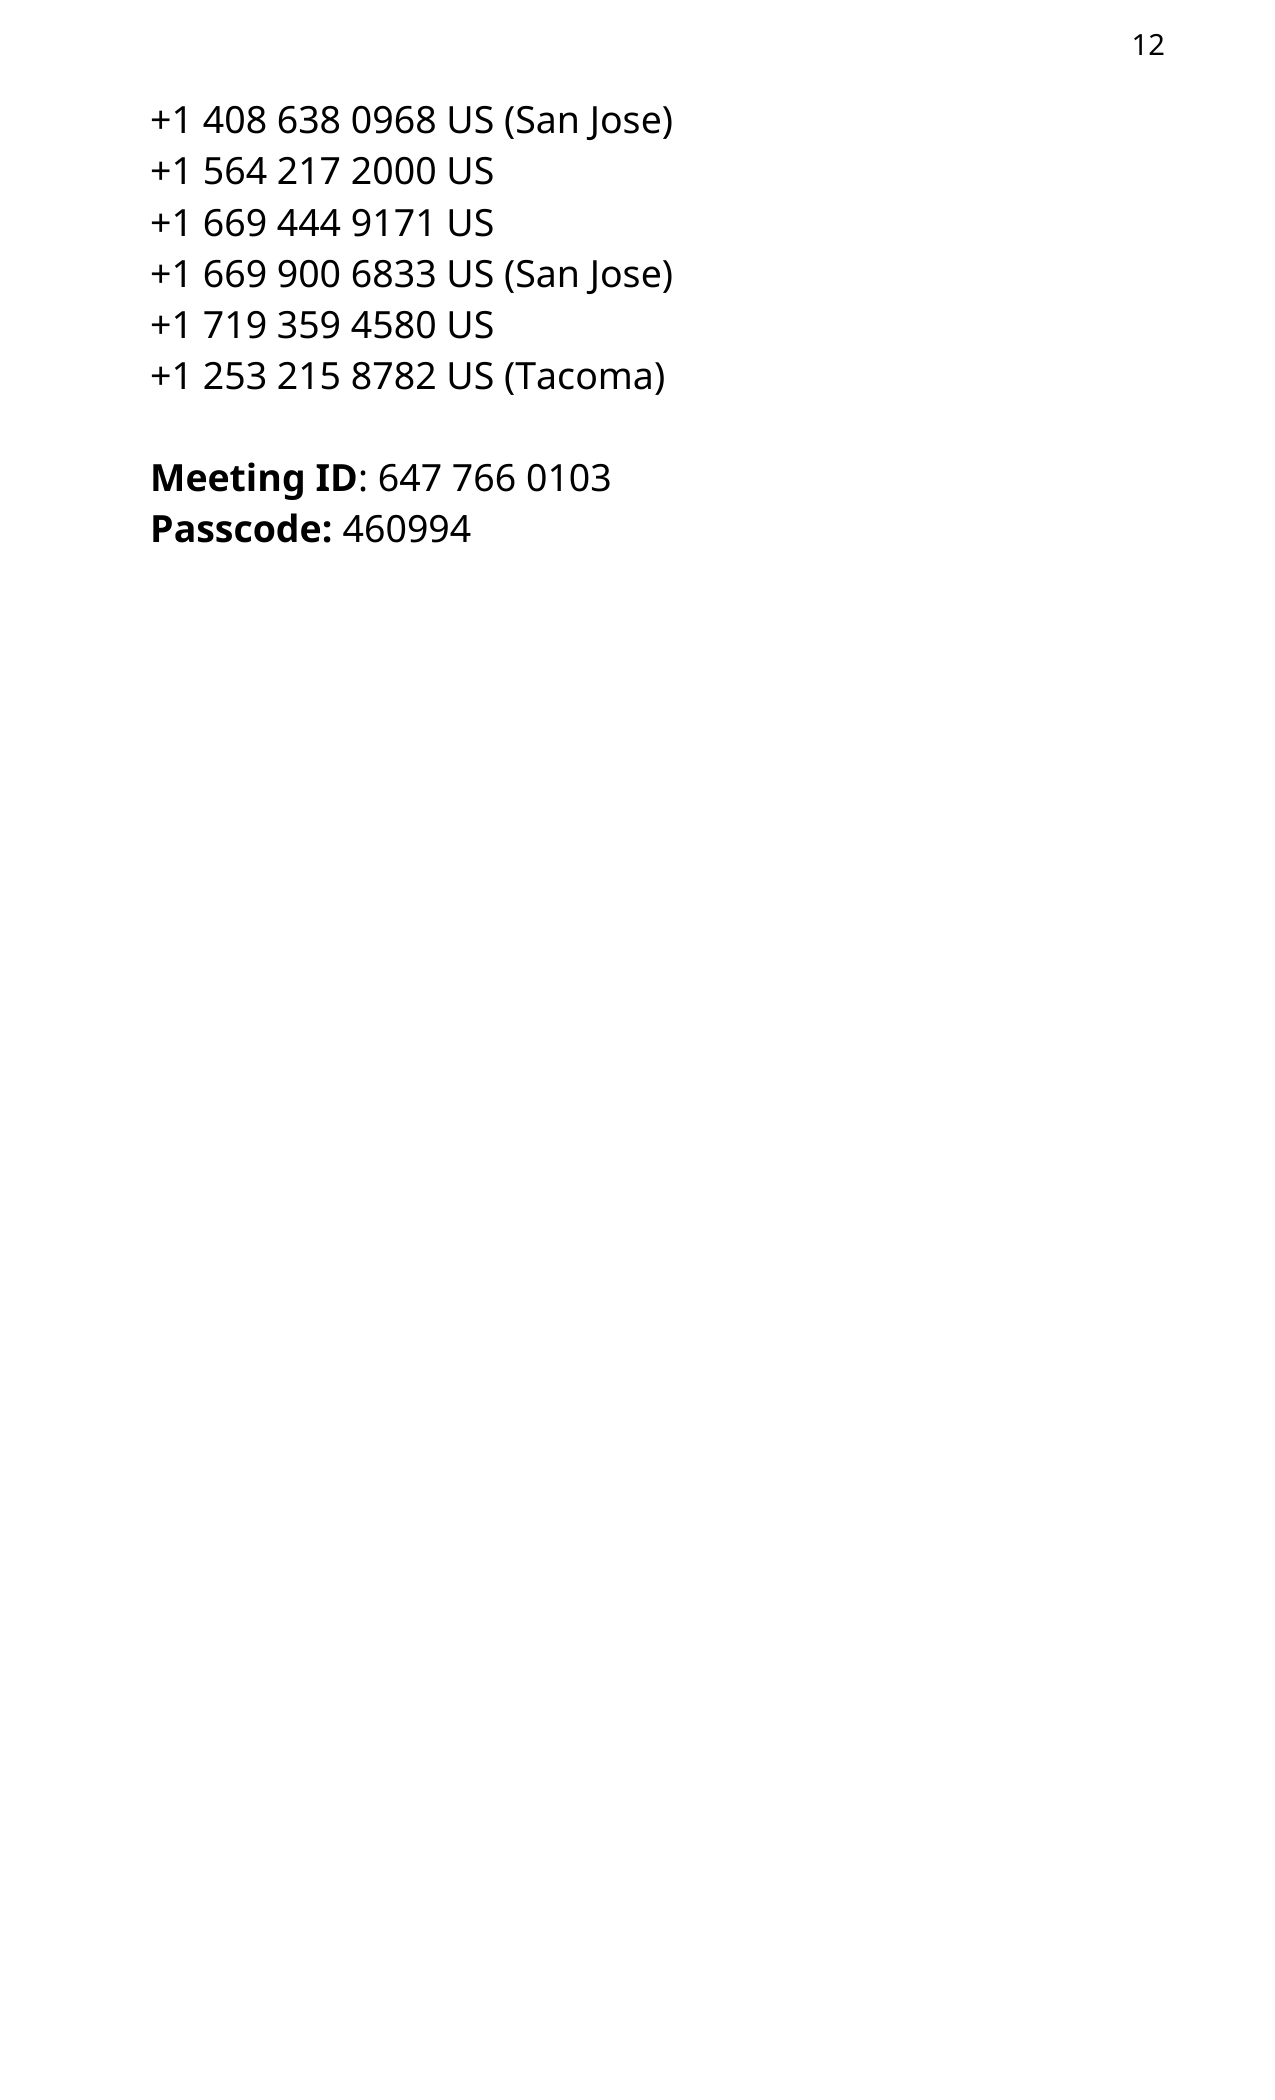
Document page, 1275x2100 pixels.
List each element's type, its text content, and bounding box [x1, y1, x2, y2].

text +1 564 217 2000 US [150, 145, 1200, 196]
text +1 253 215 8782 US (Tacoma) [150, 349, 1200, 400]
text +1 719 359 4580 US [150, 298, 1200, 349]
text +1 408 638 0968 US (San Jose) [150, 94, 1200, 145]
text Meeting ID: 647 766 0103 [150, 451, 1200, 502]
text Passcode: 460994 [150, 502, 1200, 553]
text +1 669 444 9171 US [150, 196, 1200, 247]
text +1 669 900 6833 US (San Jose) [150, 247, 1200, 298]
